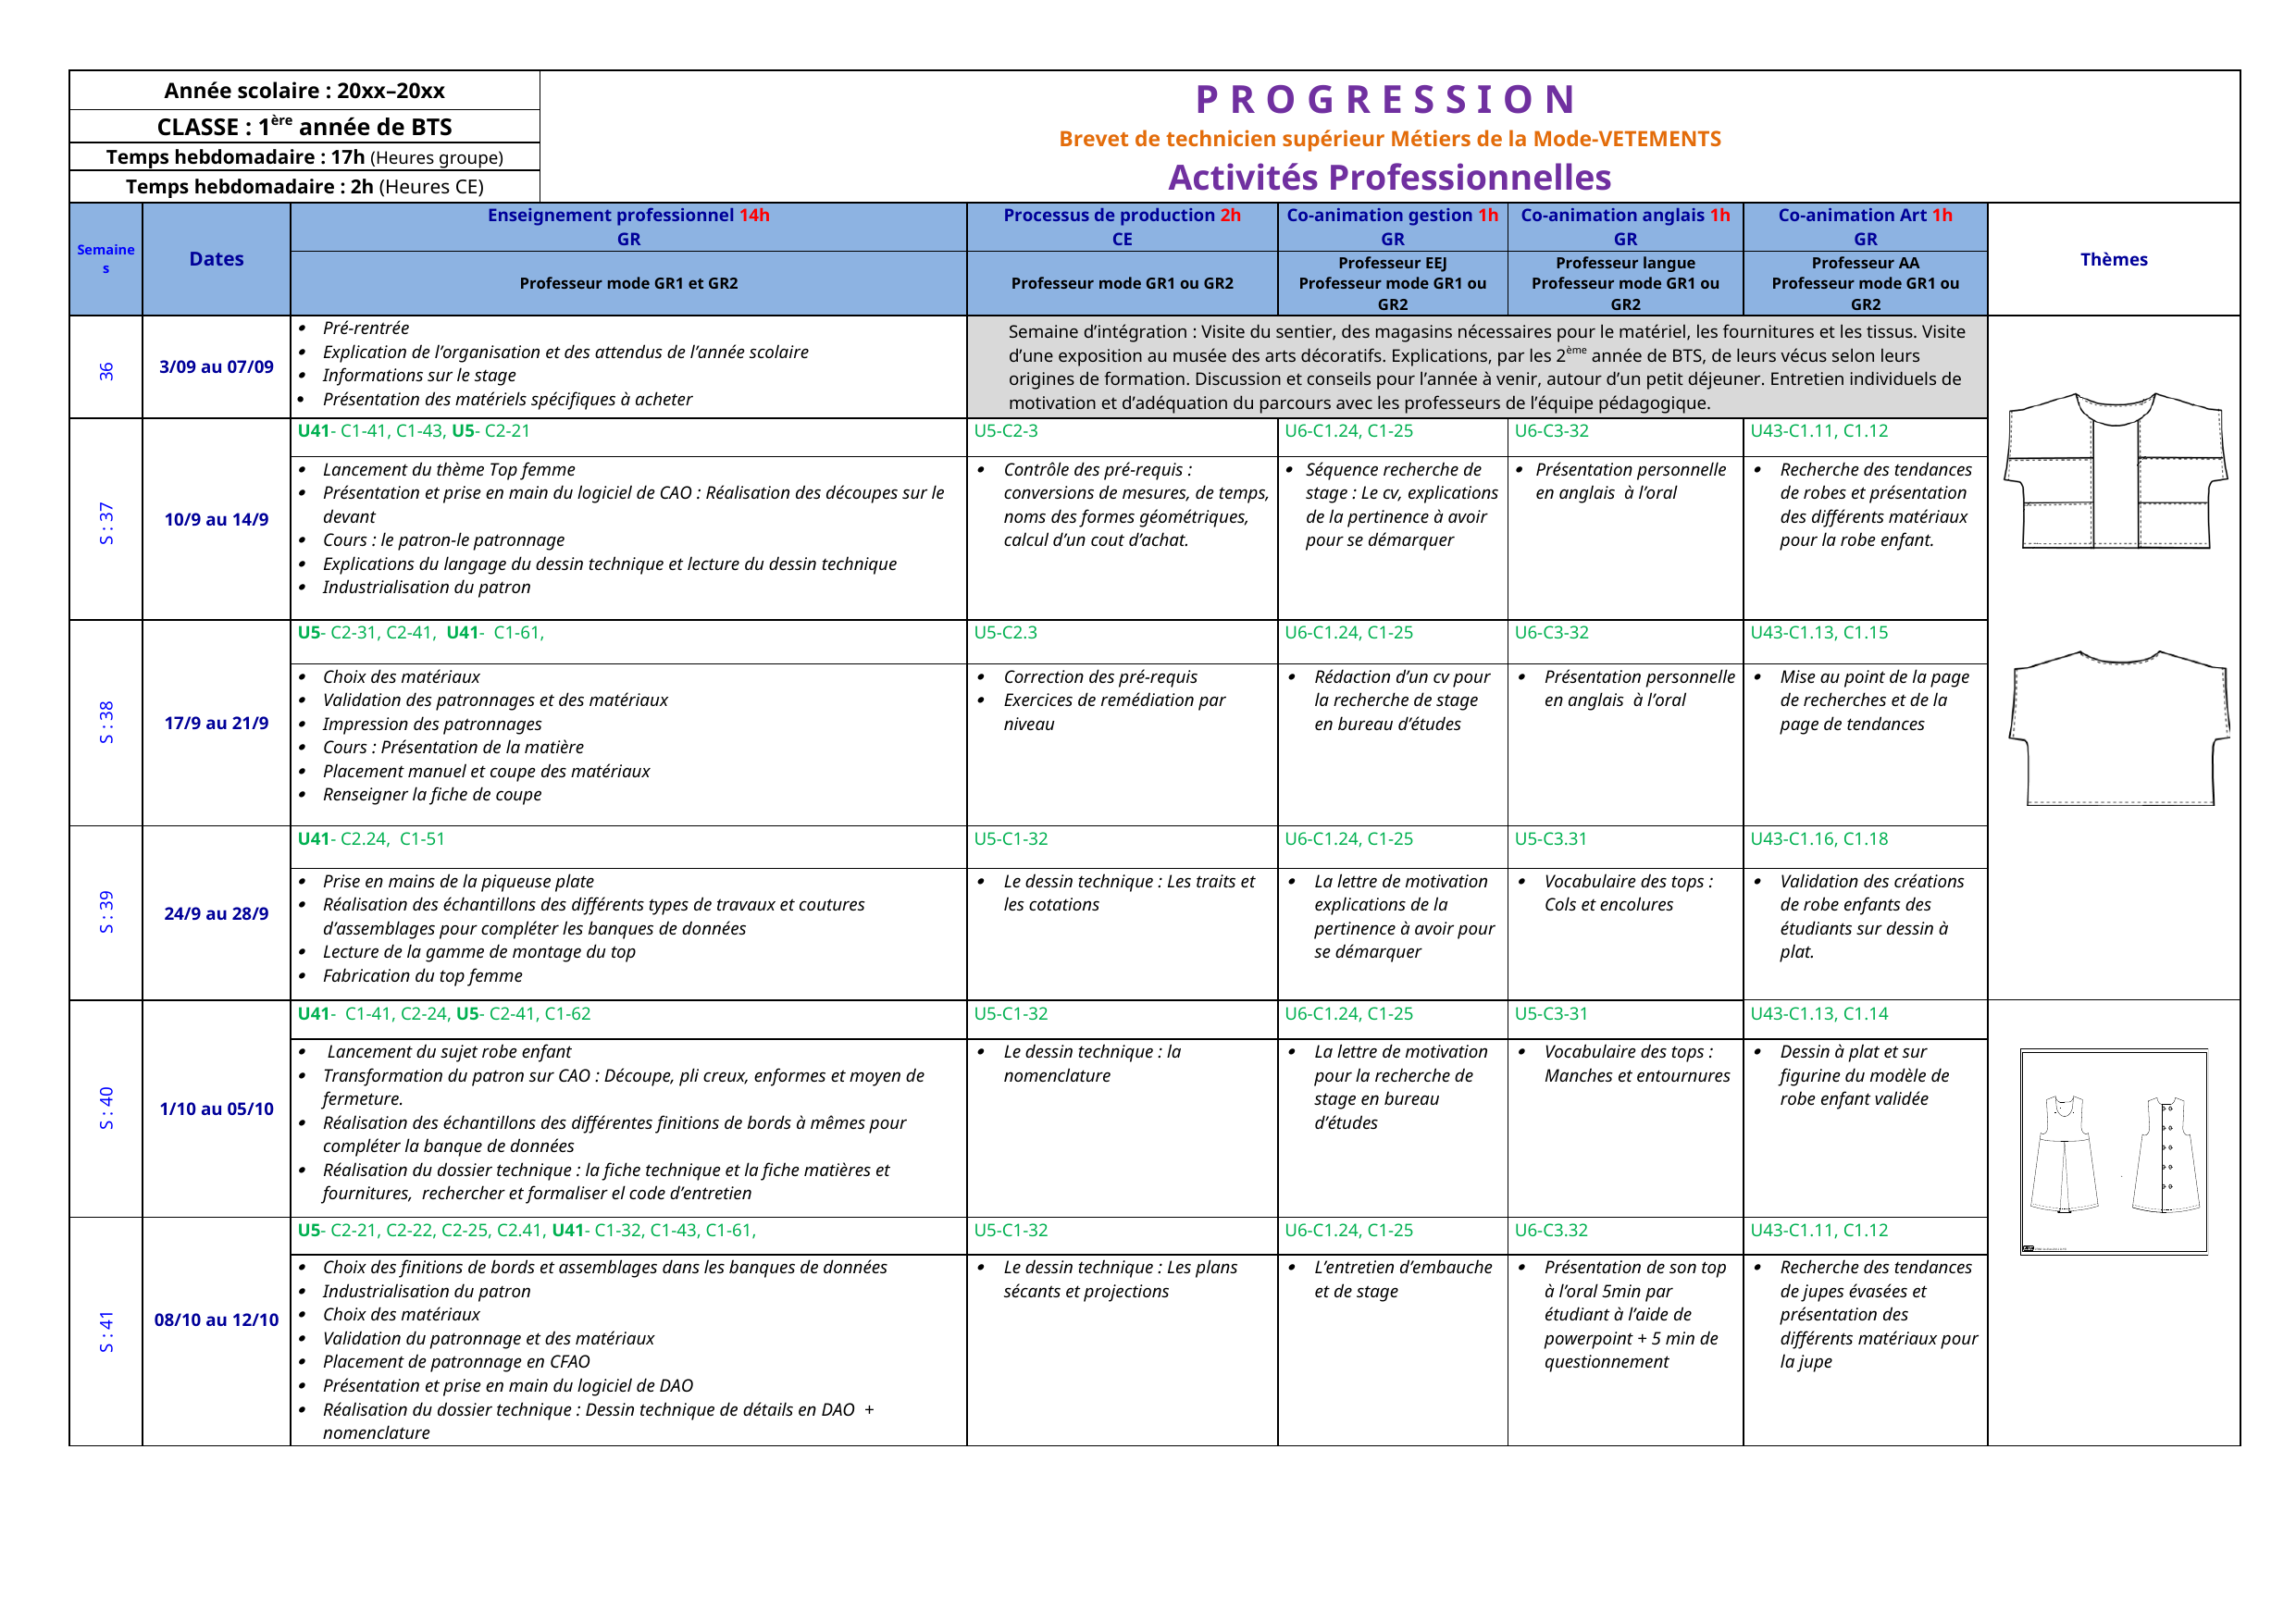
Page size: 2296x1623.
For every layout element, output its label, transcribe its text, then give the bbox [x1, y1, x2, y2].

table_cell 36 [70, 316, 142, 417]
table_cell Processus de production 2h CE [968, 204, 1277, 251]
table_cell Présentation personnelle en anglais à l’oral [1508, 457, 1743, 619]
table_cell Vocabulaire des tops : Cols et encolures [1508, 869, 1743, 999]
table_cell U5-C1-32 [968, 826, 1277, 867]
table_cell Professeur mode GR1 et GR2 [292, 252, 966, 315]
table_cell S : 37 [70, 419, 142, 619]
table_cell Mise au point de la page de recherches et de la page de tendances [1744, 664, 1987, 825]
table_cell S : 40 [70, 1001, 142, 1217]
table_cell 24/9 au 28/9 [143, 826, 290, 999]
table_cell U6-C1.24, C1-25 [1279, 419, 1508, 456]
table_cell Dessin à plat et sur figurine du modèle de robe enfant validée [1744, 1040, 1987, 1217]
table_cell [1989, 316, 2240, 999]
table_cell La lettre de motivation explications de la pertinence à avoir pour se démarquer [1279, 869, 1508, 999]
table_cell 10/9 au 14/9 [143, 419, 290, 619]
table_cell Prise en mains de la piqueuse plate Réalisation des échantillons des différents types de travaux et coutures d’assemblages pour compléter les banques de données Lecture de la gamme de montage du top Fabrication du top femme [292, 869, 966, 999]
table_header PROGRESSION Brevet de technicien supérieur Métiers de la Mode-VETEMENTS Activités Professionnelles [540, 71, 2240, 202]
table_cell U41- C2.24, C1-51 [292, 826, 966, 867]
table_cell Professeur AA Professeur mode GR1 ou GR2 [1744, 252, 1987, 315]
table_cell Recherche des tendances de jupes évasées et présentation des différents matériaux pour la jupe [1744, 1256, 1987, 1445]
table_cell Dates [143, 204, 290, 315]
table_cell U5-C2-3 [968, 419, 1277, 456]
table_cell Temps hebdomadaire : 2h (Heures CE) [70, 171, 540, 202]
table_cell U43-C1.11, C1.12 [1744, 419, 1987, 456]
table_cell Professeur mode GR1 ou GR2 [968, 252, 1277, 315]
table_cell Professeur langue Professeur mode GR1 ou GR2 [1508, 252, 1743, 315]
table_cell 1/10 au 05/10 [143, 1001, 290, 1217]
table_cell Rédaction d’un cv pour la recherche de stage en bureau d’études [1279, 664, 1508, 825]
table_cell Semaine d’intégration : Visite du sentier, des magasins nécessaires pour le matériel, les fournitures et les tissus. Visite d’une exposition au musée des arts décoratifs. Explications, par les 2ème année de BTS, de leurs vécus selon leurs origines de formation. Discussion et conseils pour l’année à venir, autour d’un petit déjeuner. Entretien individuels de motivation et d’adéquation du parcours avec les professeurs de l’équipe pédagogique. [968, 316, 1987, 417]
table_cell S : 39 [70, 826, 142, 999]
table_cell U5-C3-31 [1508, 1001, 1743, 1038]
table_cell U6-C3-32 [1508, 419, 1743, 456]
table_cell U5-C2.3 [968, 621, 1277, 663]
table_cell U43-C1.11, C1.12 [1744, 1218, 1987, 1254]
table_cell Le dessin technique : Les plans sécants et projections [968, 1256, 1277, 1445]
table_cell 08/10 au 12/10 [143, 1218, 290, 1445]
table_cell Correction des pré-requis Exercices de remédiation par niveau [968, 664, 1277, 825]
table_cell La lettre de motivation pour la recherche de stage en bureau d’études [1279, 1040, 1508, 1217]
table_cell U43-C1.13, C1.15 [1744, 621, 1987, 663]
table_cell U41- C1-41, C1-43, U5- C2-21 [292, 419, 966, 456]
table_cell CLASSE : 1ère année de BTS [70, 110, 540, 142]
table_cell Pré-rentrée Explication de l’organisation et des attendus de l’année scolaire Informations sur le stage Présentation des matériels spécifiques à acheter [292, 316, 966, 417]
table_cell Thèmes [1989, 204, 2240, 315]
table_cell Recherche des tendances de robes et présentation des différents matériaux pour la robe enfant. [1744, 457, 1987, 619]
table_cell L’entretien d’embauche et de stage [1279, 1256, 1508, 1445]
table_cell U5- C2-21, C2-22, C2-25, C2.41, U41- C1-32, C1-43, C1-61, [292, 1218, 966, 1254]
table_cell Semaines [70, 204, 142, 315]
table_cell U41- C1-41, C2-24, U5- C2-41, C1-62 [292, 1001, 966, 1038]
table_cell S : 38 [70, 621, 142, 825]
table_cell Choix des finitions de bords et assemblages dans les banques de données Industrialisation du patron Choix des matériaux Validation du patronnage et des matériaux Placement de patronnage en CFAO Présentation et prise en main du logiciel de DAO Réalisation du dossier technique : Dessin technique de détails en DAO + nomenclature [292, 1256, 966, 1445]
table_cell U6-C1.24, C1-25 [1279, 826, 1508, 867]
table_cell Contrôle des pré-requis : conversions de mesures, de temps, noms des formes géométriques, calcul d’un cout d’achat. [968, 457, 1277, 619]
table_cell U5-C1-32 [968, 1218, 1277, 1254]
table_cell U6-C3.32 [1508, 1218, 1743, 1254]
table_cell Séquence recherche de stage : Le cv, explications de la pertinence à avoir pour se démarquer [1279, 457, 1508, 619]
table_cell U5-C1-32 [968, 1001, 1277, 1038]
table_cell 3/09 au 07/09 [143, 316, 290, 417]
table_cell Co-animation anglais 1h GR [1508, 204, 1743, 251]
table_cell U6-C1.24, C1-25 [1279, 1001, 1508, 1038]
table_cell Professeur EEJ Professeur mode GR1 ou GR2 [1279, 252, 1508, 315]
table_cell Lancement du sujet robe enfant Transformation du patron sur CAO : Découpe, pli creux, enformes et moyen de fermeture. Réalisation des échantillons des différentes finitions de bords à mêmes pour compléter la banque de données Réalisation du dossier technique : la fiche technique et la fiche matières et fournitures, rechercher et formaliser el code d’entretien [292, 1040, 966, 1217]
table_cell Vocabulaire des tops : Manches et entournures [1508, 1040, 1743, 1217]
table_cell Présentation personnelle en anglais à l’oral [1508, 664, 1743, 825]
table_cell Le dessin technique : la nomenclature [968, 1040, 1277, 1217]
table_cell U6-C1.24, C1-25 [1279, 1218, 1508, 1254]
table_cell Co-animation Art 1h GR [1744, 204, 1987, 251]
table_cell U5-C3.31 [1508, 826, 1743, 867]
table_cell U43-C1.13, C1.14 [1744, 1000, 1987, 1038]
table_cell Enseignement professionnel 14h GR [292, 204, 966, 251]
table_cell Validation des créations de robe enfants des étudiants sur dessin à plat. [1744, 869, 1987, 999]
table_cell U43-C1.16, C1.18 [1744, 826, 1987, 867]
table_cell U5- C2-31, C2-41, U41- C1-61, [292, 621, 966, 663]
table_cell 17/9 au 21/9 [143, 621, 290, 825]
table_cell [1989, 1000, 2240, 1445]
table_header Année scolaire : 20xx–20xx [70, 71, 540, 109]
table_cell Temps hebdomadaire : 17h (Heures groupe) [70, 143, 540, 169]
table_cell Le dessin technique : Les traits et les cotations [968, 869, 1277, 999]
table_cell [1508, 1256, 1743, 1445]
table_cell U6-C3-32 [1508, 621, 1743, 663]
table_cell S : 41 [70, 1218, 142, 1445]
table_cell Co-animation gestion 1h GR [1279, 204, 1508, 251]
picture [1994, 382, 2237, 558]
table_cell U6-C1.24, C1-25 [1279, 621, 1508, 663]
table_cell Choix des matériaux Validation des patronnages et des matériaux Impression des patronnages Cours : Présentation de la matière Placement manuel et coupe des matériaux Renseigner la fiche de coupe [292, 664, 966, 825]
table_cell Lancement du thème Top femme Présentation et prise en main du logiciel de CAO : Réalisation des découpes sur le devant Cours : le patron-le patronnage Explications du langage du dessin technique et lecture du dessin technique Industrialisation du patron [292, 457, 966, 619]
